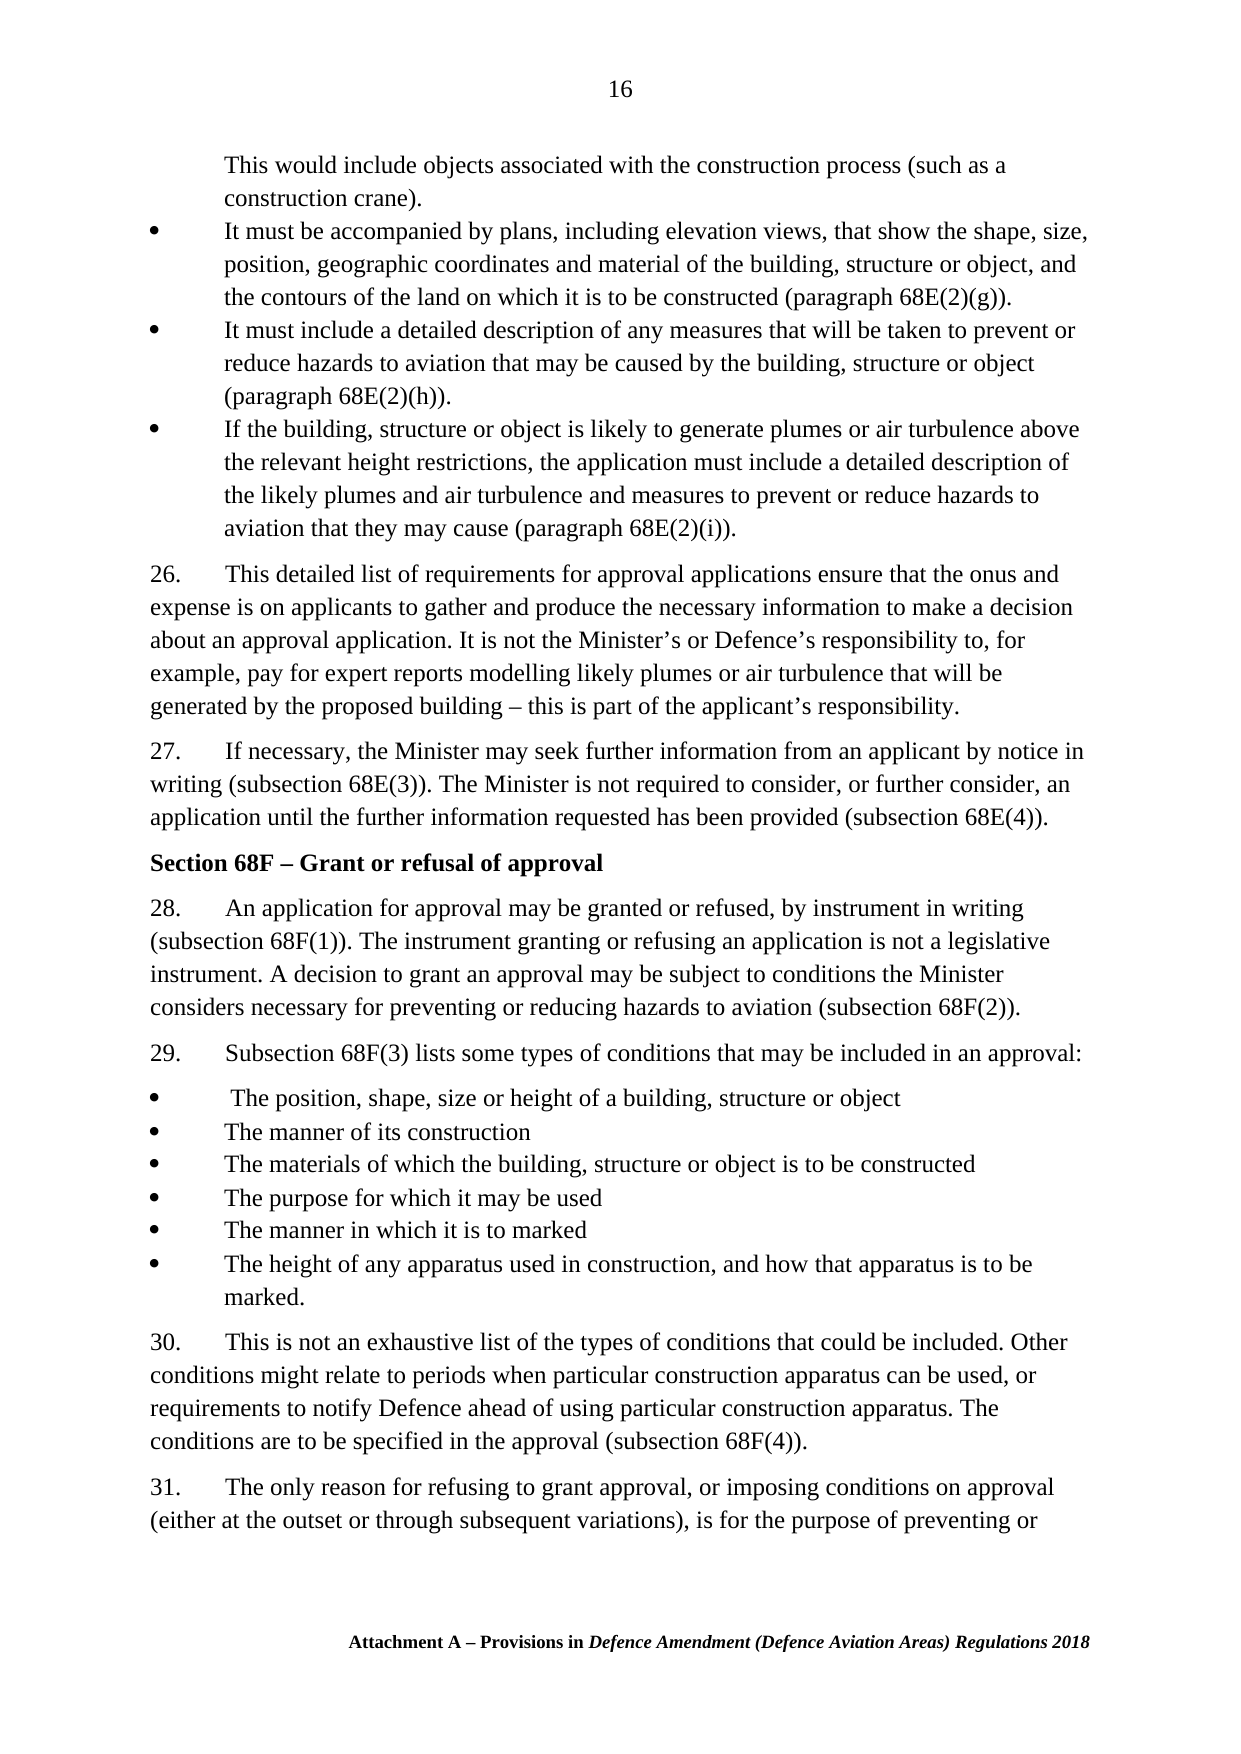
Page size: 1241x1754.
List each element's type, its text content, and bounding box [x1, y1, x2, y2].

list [150, 150, 1090, 212]
list It must be accompanied by plans, including elevation views, that show the shape, size, position, geographic coordinates and material of the building, structure or object, and the contours of the land on which it is to be constructed (paragraph 68E(2)(g)). [150, 216, 1090, 311]
list An application for approval may be granted or refused, by instrument in writing (subsection 68F(1)). The instrument granting or refusing an application is not a legislative instrument. A decision to grant an approval may be subject to conditions the Minister considers necessary for preventing or reducing hazards to aviation (subsection 68F(2)). [150, 893, 1090, 1021]
list This detailed list of requirements for approval applications ensure that the onus and expense is on applicants to gather and produce the necessary information to make a decision about an approval application. It is not the Minister’s or Defence’s responsibility to, for example, pay for expert reports modelling likely plumes or air turbulence that will be generated by the proposed building – this is part of the applicant’s responsibility. [150, 559, 1090, 719]
list The purpose for which it may be used [150, 1183, 1090, 1211]
list The materials of which the building, structure or object is to be constructed [150, 1149, 1090, 1178]
list The height of any apparatus used in construction, and how that apparatus is to be marked. [150, 1249, 1090, 1310]
list The position, shape, size or height of a building, structure or object [150, 1083, 1090, 1112]
list The manner in which it is to marked [150, 1216, 1090, 1244]
list The manner of its construction [150, 1117, 1090, 1145]
list If necessary, the Minister may seek further information from an applicant by notice in writing (subsection 68E(3)). The Minister is not required to consider, or further consider, an application until the further information requested has been provided (subsection 68E(4)). [150, 736, 1090, 831]
list It must include a detailed description of any measures that will be taken to prevent or reduce hazards to aviation that may be caused by the building, structure or object (paragraph 68E(2)(h)). [150, 315, 1090, 410]
list Section 68F – Grant or refusal of approval [150, 848, 1090, 877]
list Subsection 68F(3) lists some types of conditions that may be included in an approval: [150, 1038, 1090, 1067]
list If the building, structure or object is likely to generate plumes or air turbulence above the relevant height restrictions, the application must include a detailed description of the likely plumes and air turbulence and measures to prevent or reduce hazards to aviation that they may cause (paragraph 68E(2)(i)). [150, 414, 1090, 542]
list This is not an exhaustive list of the types of conditions that could be included. Other conditions might relate to periods when particular construction apparatus can be used, or requirements to notify Defence ahead of using particular construction apparatus. The conditions are to be specified in the approval (subsection 68F(4)). [150, 1327, 1090, 1455]
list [150, 1472, 1090, 1533]
